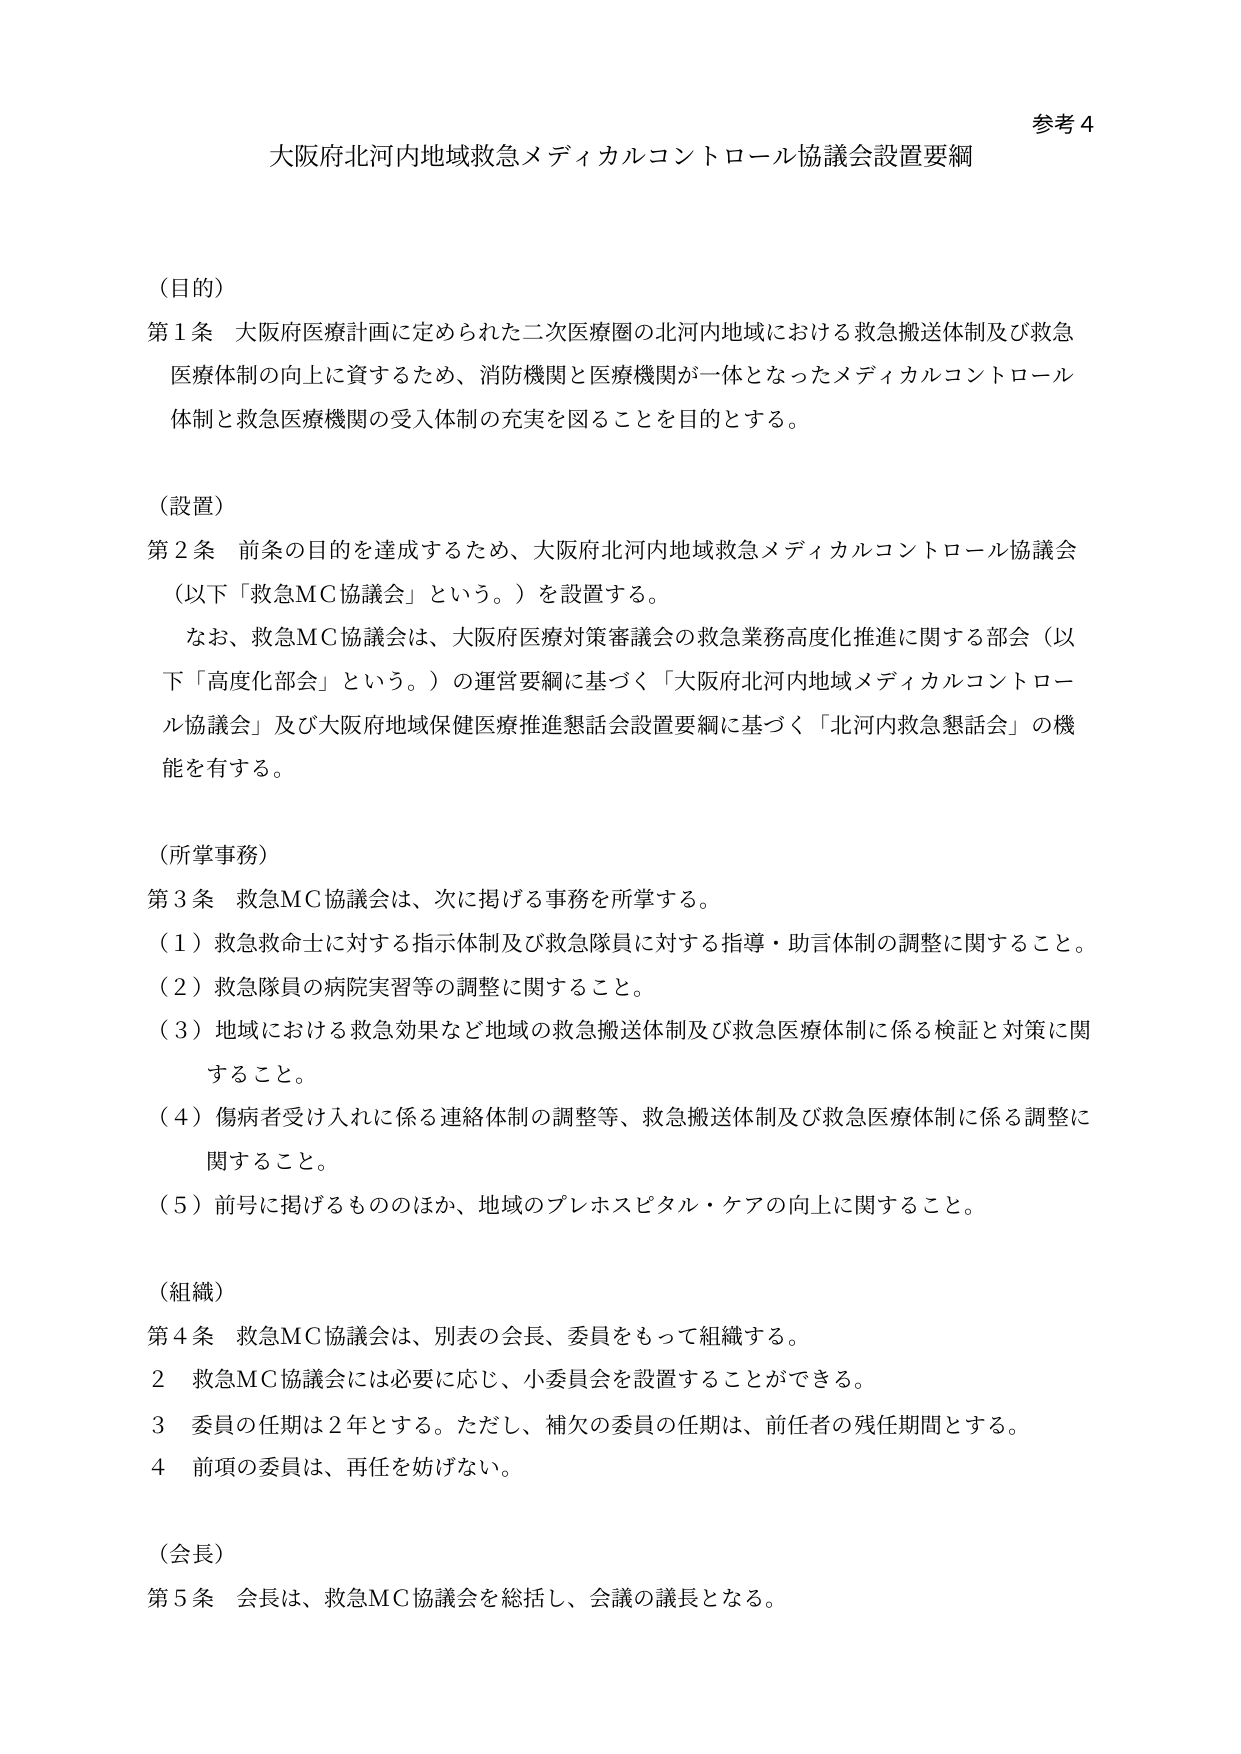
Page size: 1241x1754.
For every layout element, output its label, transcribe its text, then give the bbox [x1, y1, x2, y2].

text （組織） [148, 1266, 1096, 1309]
text ２ 救急ＭＣ協議会には必要に応じ、小委員会を設置することができる。 [148, 1353, 1096, 1396]
text なお、救急ＭＣ協議会は、大阪府医療対策審議会の救急業務高度化推進に関する部会（以下「高度化部会」という。）の運営要綱に基づく「大阪府北河内地域メディカルコントロール協議会」及び大阪府地域保健医療推進懇話会設置要綱に基づく「北河内救急懇話会」の機能を有する。 [162, 611, 1078, 785]
text 第４条 救急ＭＣ協議会は、別表の会長、委員をもって組織する。 [148, 1309, 1096, 1353]
text （設置） [148, 480, 1096, 523]
text 第２条 前条の目的を達成するため、大阪府北河内地域救急メディカルコントロール協議会（以下「救急ＭＣ協議会」という。）を設置する。 [148, 523, 1078, 611]
text （２）救急隊員の病院実習等の調整に関すること。 [148, 960, 1096, 1004]
text 第３条 救急ＭＣ協議会は、次に掲げる事務を所掌する。 [148, 873, 1096, 916]
text ３ 委員の任期は２年とする。ただし、補欠の委員の任期は、前任者の残任期間とする。 [147, 1396, 1096, 1440]
text （３）地域における救急効果など地域の救急搬送体制及び救急医療体制に係る検証と対策に関すること。 [148, 1004, 1096, 1091]
text （目的） [148, 262, 1051, 305]
text （会長） [148, 1527, 1096, 1571]
text （５）前号に掲げるもののほか、地域のプレホスピタル・ケアの向上に関すること。 [148, 1178, 1096, 1222]
text 第１条 大阪府医療計画に定められた二次医療圈の北河内地域における救急搬送体制及び救急医療体制の向上に資するため、消防機関と医療機関が一体となったメディカルコントロール体制と救急医療機関の受入体制の充実を図ることを目的とする｡ [147, 305, 1078, 436]
text （所掌事務） [148, 829, 1096, 873]
text （１）救急救命士に対する指示体制及び救急隊員に対する指導・助言体制の調整に関すること。 [148, 916, 1096, 960]
text ４ 前項の委員は、再任を妨げない。 [148, 1440, 1096, 1484]
text （４）傷病者受け入れに係る連絡体制の調整等、救急搬送体制及び救急医療体制に係る調整に関すること。 [148, 1091, 1096, 1178]
text 第５条 会長は、救急ＭＣ協議会を総括し、会議の議長となる。 [148, 1571, 1078, 1615]
text 大阪府北河内地域救急メディカルコントロール協議会設置要綱 [148, 131, 1096, 174]
